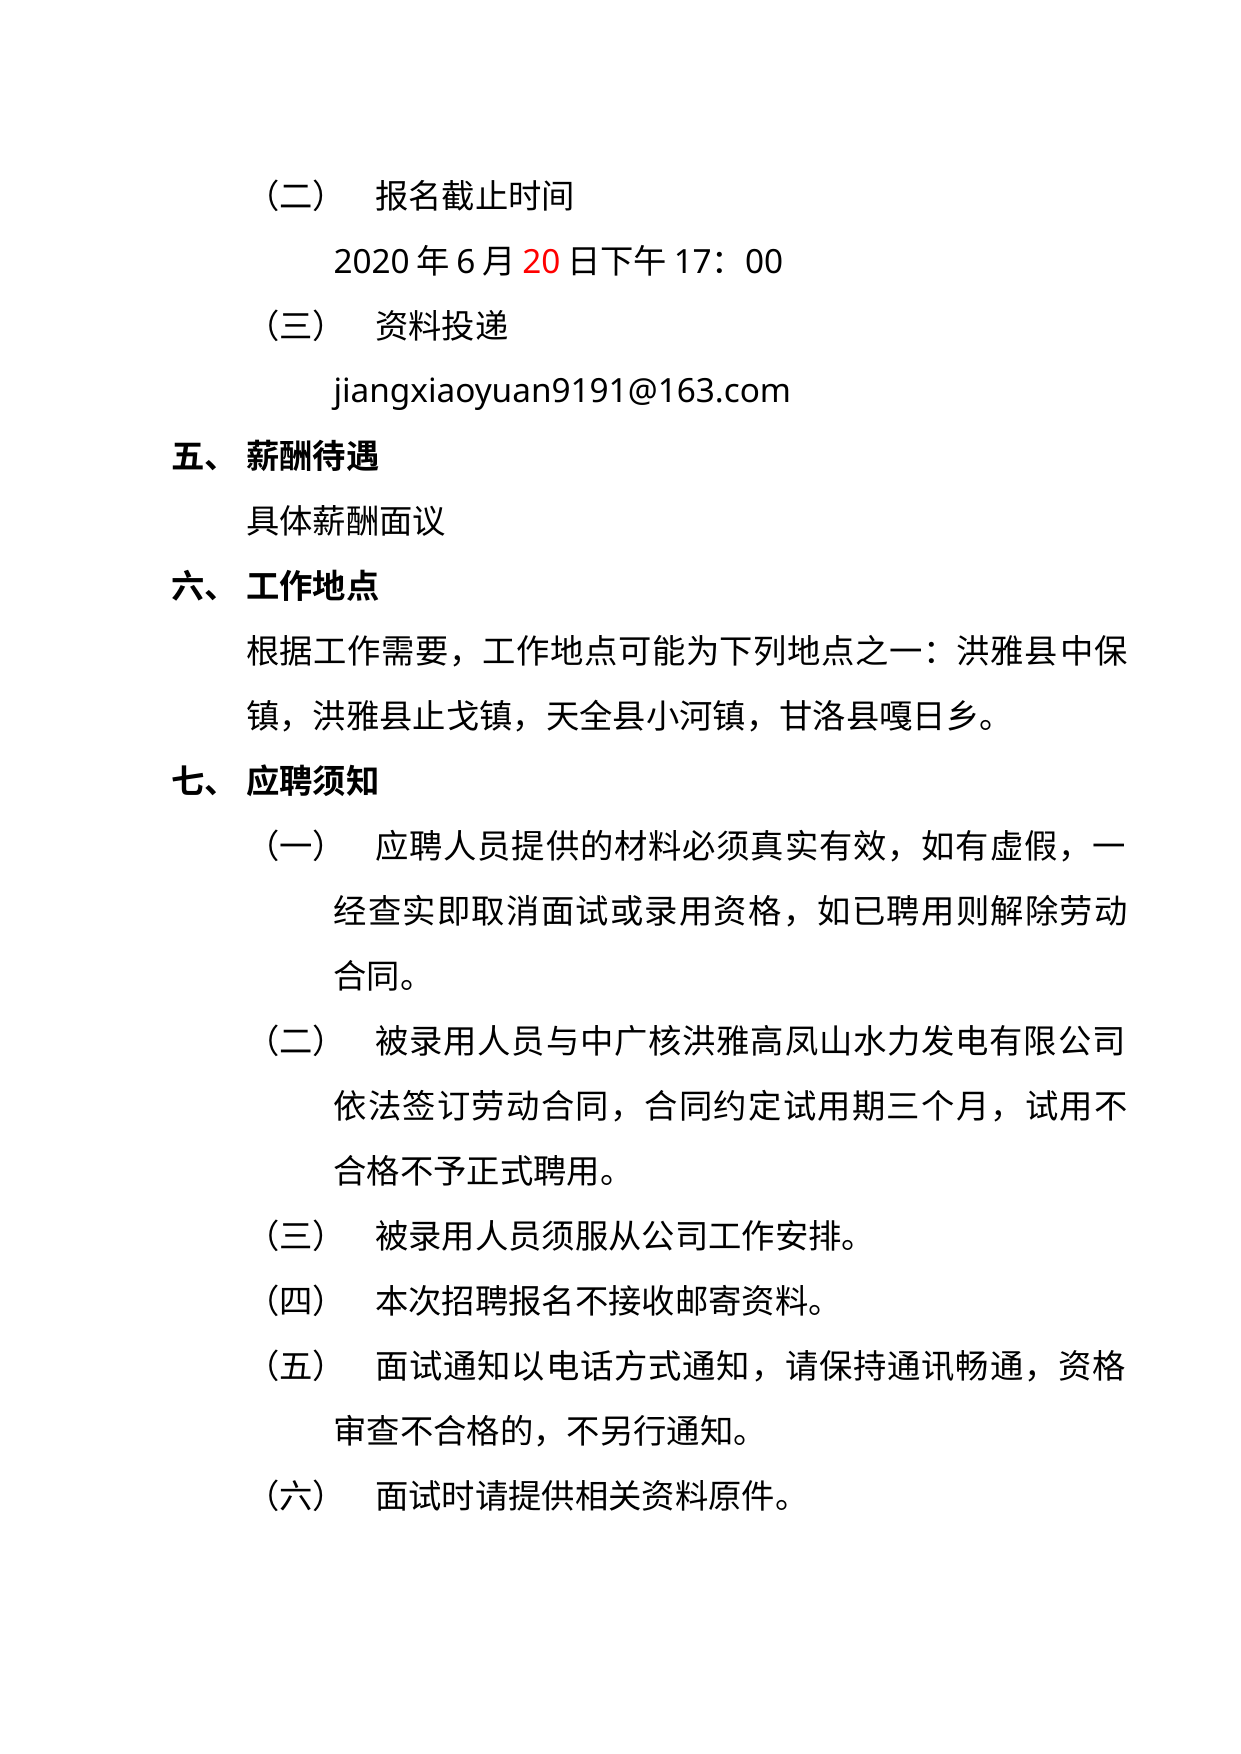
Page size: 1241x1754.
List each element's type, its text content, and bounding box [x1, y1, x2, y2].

text 根据工作需要，工作地点可能为下列地点之一：洪雅县中保镇，洪雅县止戈镇，天全县小河镇，甘洛县嘎日乡。 [246, 617, 1128, 747]
list 薪酬待遇 [171, 422, 1128, 487]
list 面试时请提供相关资料原件。 [246, 1462, 1128, 1527]
list 应聘人员提供的材料必须真实有效，如有虚假，一经查实即取消面试或录用资格，如已聘用则解除劳动合同。 [246, 812, 1128, 1007]
list 应聘须知 [171, 747, 1128, 812]
list 被录用人员须服从公司工作安排。 [246, 1202, 1128, 1267]
list 工作地点 [171, 552, 1128, 617]
list 资料投递 [246, 292, 1128, 357]
text 2020年6月20日下午17：00 [333, 227, 1128, 292]
text 具体薪酬面议 [246, 487, 1128, 552]
list 本次招聘报名不接收邮寄资料。 [246, 1267, 1128, 1332]
list 被录用人员与中广核洪雅高凤山水力发电有限公司依法签订劳动合同，合同约定试用期三个月，试用不合格不予正式聘用。 [246, 1007, 1128, 1202]
list 面试通知以电话方式通知，请保持通讯畅通，资格审查不合格的，不另行通知。 [246, 1332, 1128, 1462]
text jiangxiaoyuan9191@163.com [333, 357, 1128, 422]
list 报名截止时间 [246, 162, 1128, 227]
